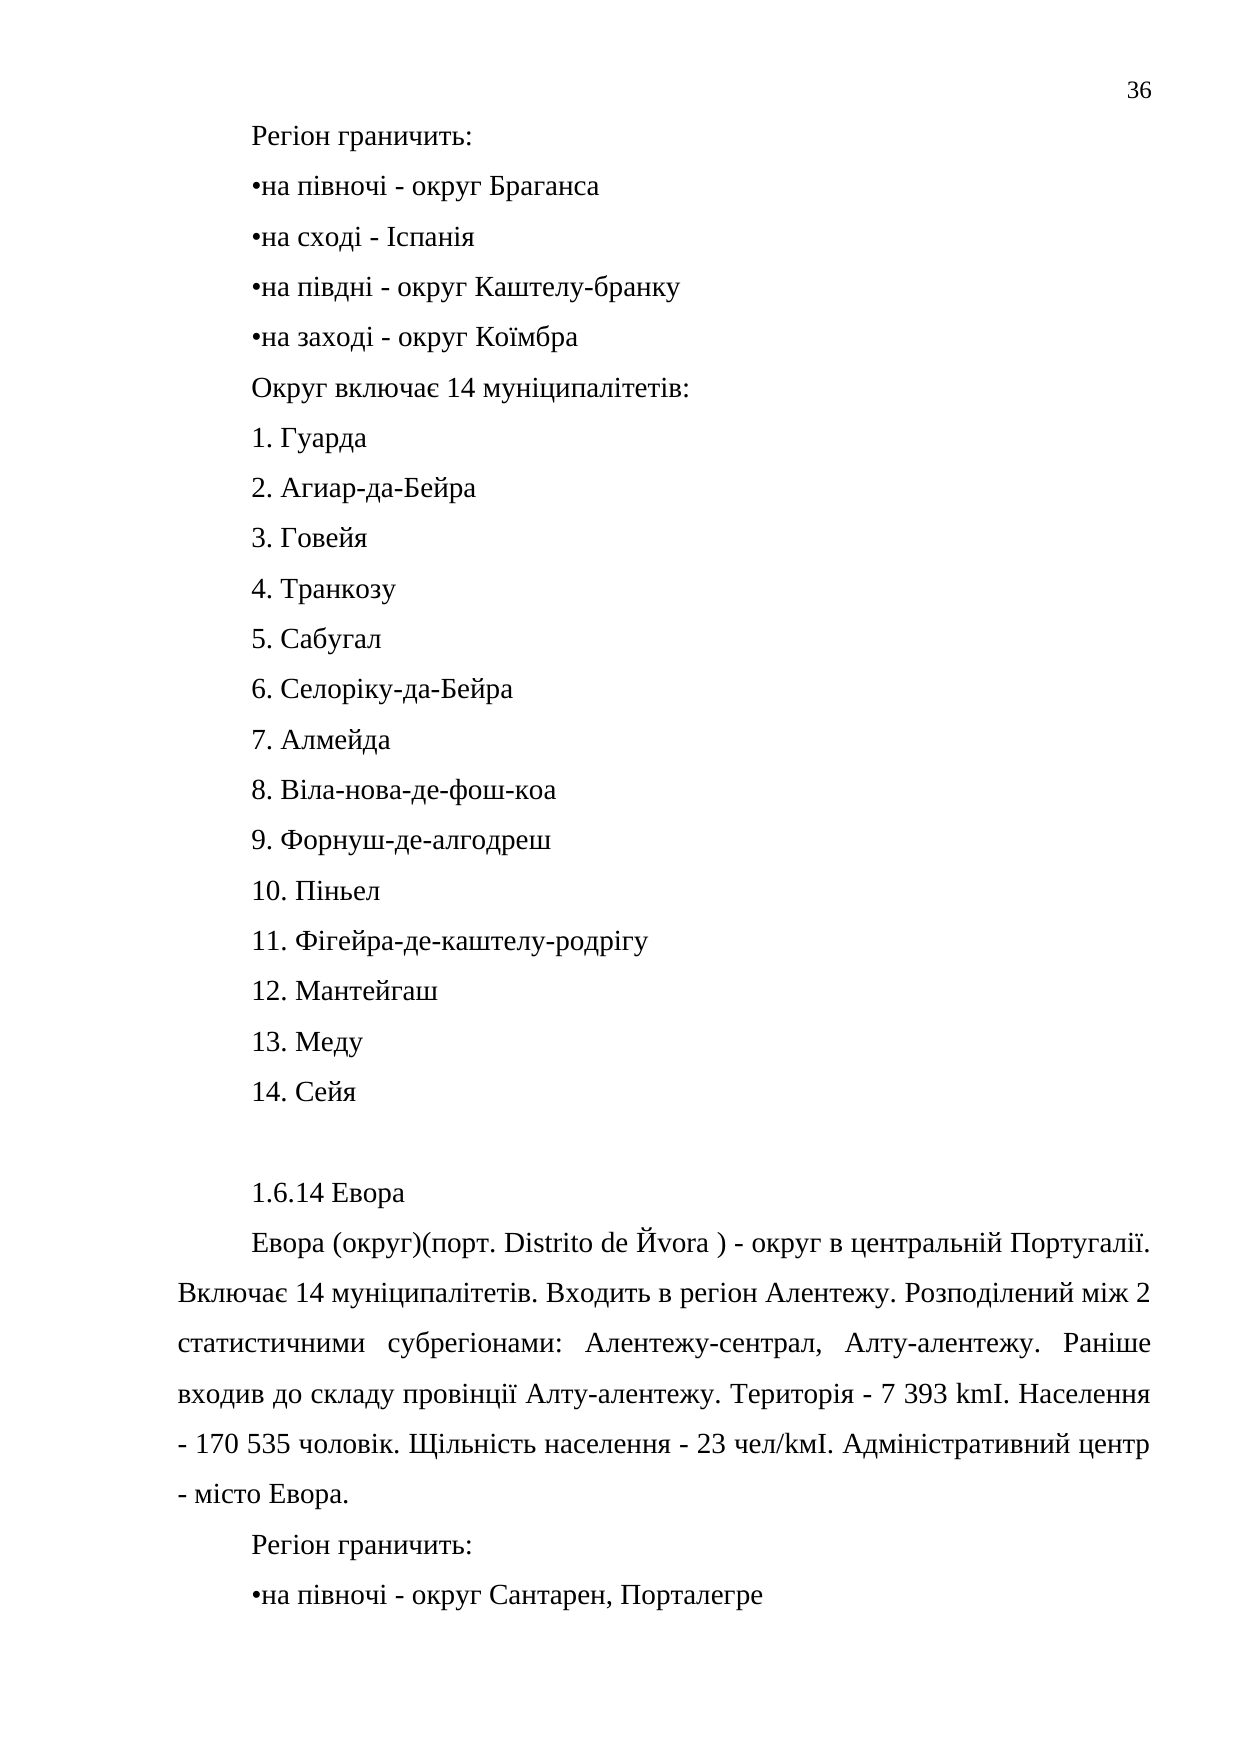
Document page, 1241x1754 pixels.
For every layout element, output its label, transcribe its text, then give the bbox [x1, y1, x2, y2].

text •на півдні - округ Каштелу-бранку [177, 269, 1152, 303]
text 1.6.14 Евора [177, 1175, 1152, 1208]
text 5. Сабугал [177, 621, 1152, 655]
text •на півночі - округ Сантарен, Порталегре [177, 1577, 1152, 1611]
text 7. Алмейда [177, 722, 1152, 755]
text •на півночі - округ Браганса [177, 168, 1152, 202]
text 4. Транкозу [177, 571, 1152, 604]
text 6. Селоріку-да-Бейра [177, 672, 1152, 705]
text 2. Агиар-да-Бейра [177, 470, 1152, 504]
text 14. Сейя [177, 1074, 1152, 1108]
text 13. Меду [177, 1024, 1152, 1057]
text •на сході - Іспанія [177, 219, 1152, 252]
text Регіон граничить: [177, 1527, 1152, 1560]
text 1. Гуарда [177, 420, 1152, 453]
text 11. Фігейра-де-каштелу-родрігу [177, 923, 1152, 957]
text 8. Віла-нова-де-фош-коа [177, 772, 1152, 806]
text Регіон граничить: [177, 118, 1152, 152]
text 12. Мантейгаш [177, 973, 1152, 1007]
text 3. Говейя [177, 521, 1152, 554]
text Округ включає 14 муніципалітетів: [177, 370, 1152, 403]
text 10. Піньел [177, 873, 1152, 906]
text 9. Форнуш-де-алгодреш [177, 822, 1152, 856]
text •на заході - округ Коїмбра [177, 319, 1152, 353]
text Евора (округ)(порт. Distrito de Йvora ) - округ в центральній Португалії. Включає 14 муніципалітетів. Входить в регіон Алентежу. Розподілений між 2 статистичними субрегіонами: Алентежу-сентрал, Алту-алентежу. Раніше входив до складу провінції Алту-алентежу. Територія - 7 393 kmІ. Населення - 170 535 чоловік. Щільність населення - 23 чел/kмІ. Адміністративний центр - місто Евора. [177, 1225, 1152, 1510]
